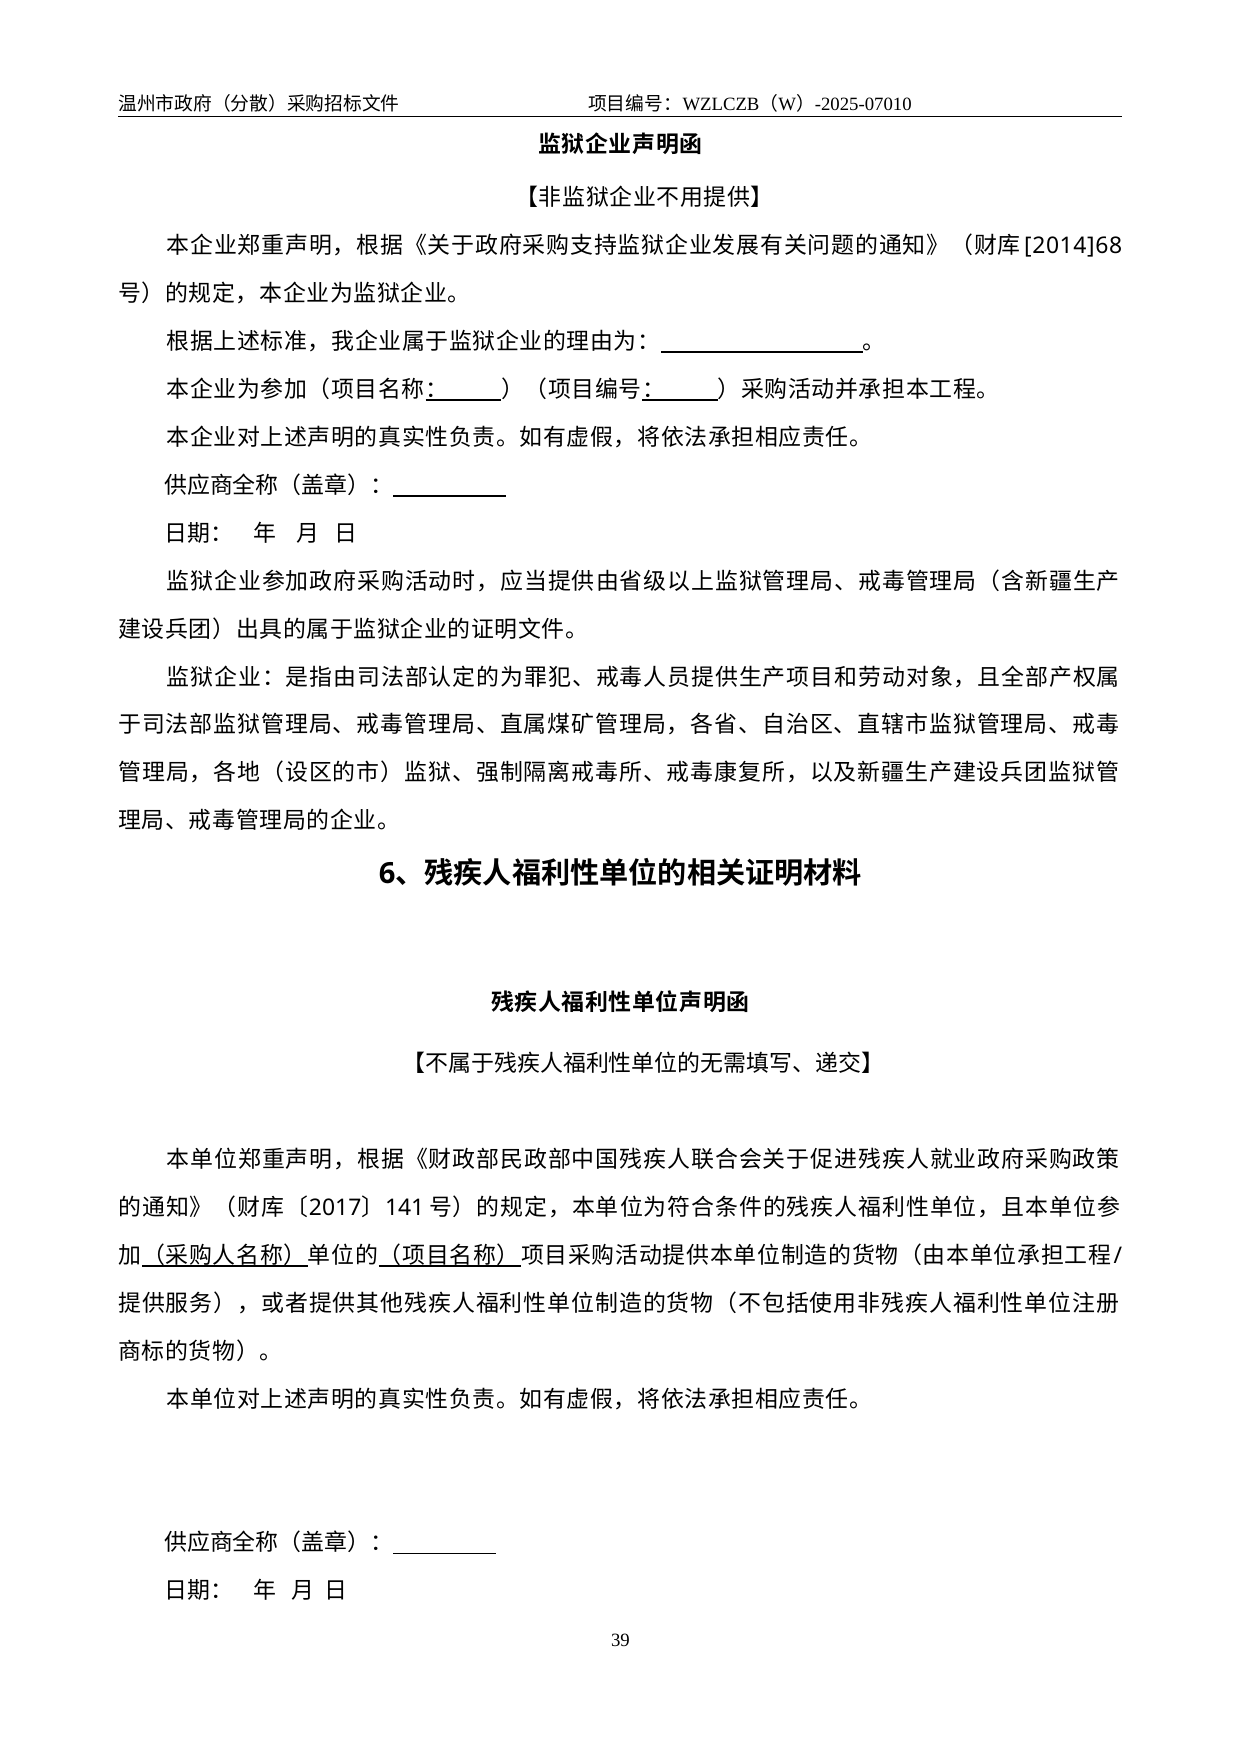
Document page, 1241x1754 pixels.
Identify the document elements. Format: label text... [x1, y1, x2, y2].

text 监狱企业参加政府采购活动时，应当提供由省级以上监狱管理局、戒毒管理局（含新疆生产建设兵团）出具的属于监狱企业的证明文件。 [118, 551, 1122, 647]
text 供应商全称（盖章）： [118, 455, 1122, 503]
text 【不属于残疾人福利性单位的无需填写、递交】 [118, 1033, 1122, 1081]
text 日期： 年 月 日 [118, 1560, 1122, 1608]
text 本企业为参加（项目名称： ）（项目编号： ）采购活动并承担本工程。 [118, 359, 1122, 407]
text 供应商全称（盖章）： [118, 1512, 1122, 1560]
text 【非监狱企业不用提供】 [118, 167, 1122, 215]
text 监狱企业：是指由司法部认定的为罪犯、戒毒人员提供生产项目和劳动对象，且全部产权属于司法部监狱管理局、戒毒管理局、直属煤矿管理局，各省、自治区、直辖市监狱管理局、戒毒管理局，各地（设区的市）监狱、强制隔离戒毒所、戒毒康复所，以及新疆生产建设兵团监狱管理局、戒毒管理局的企业。 [118, 647, 1122, 838]
text 本单位郑重声明，根据《财政部民政部中国残疾人联合会关于促进残疾人就业政府采购政策的通知》（财库〔2017〕141号）的规定，本单位为符合条件的残疾人福利性单位，且本单位参加（采购人名称）单位的（项目名称）项目采购活动提供本单位制造的货物（由本单位承担工程/提供服务），或者提供其他残疾人福利性单位制造的货物（不包括使用非残疾人福利性单位注册商标的货物）。 [118, 1129, 1122, 1369]
text 日期： 年 月 日 [118, 503, 1122, 551]
text 根据上述标准，我企业属于监狱企业的理由为： 。 [118, 311, 1122, 359]
text 本企业郑重声明，根据《关于政府采购支持监狱企业发展有关问题的通知》（财库[2014]68号）的规定，本企业为监狱企业。 [118, 215, 1122, 311]
text 残疾人福利性单位声明函 [118, 968, 1122, 1033]
text 监狱企业声明函 [118, 126, 1122, 159]
text 本单位对上述声明的真实性负责。如有虚假，将依法承担相应责任。 [118, 1369, 1122, 1417]
text 6、残疾人福利性单位的相关证明材料 [118, 838, 1122, 903]
text 本企业对上述声明的真实性负责。如有虚假，将依法承担相应责任。 [118, 407, 1122, 455]
